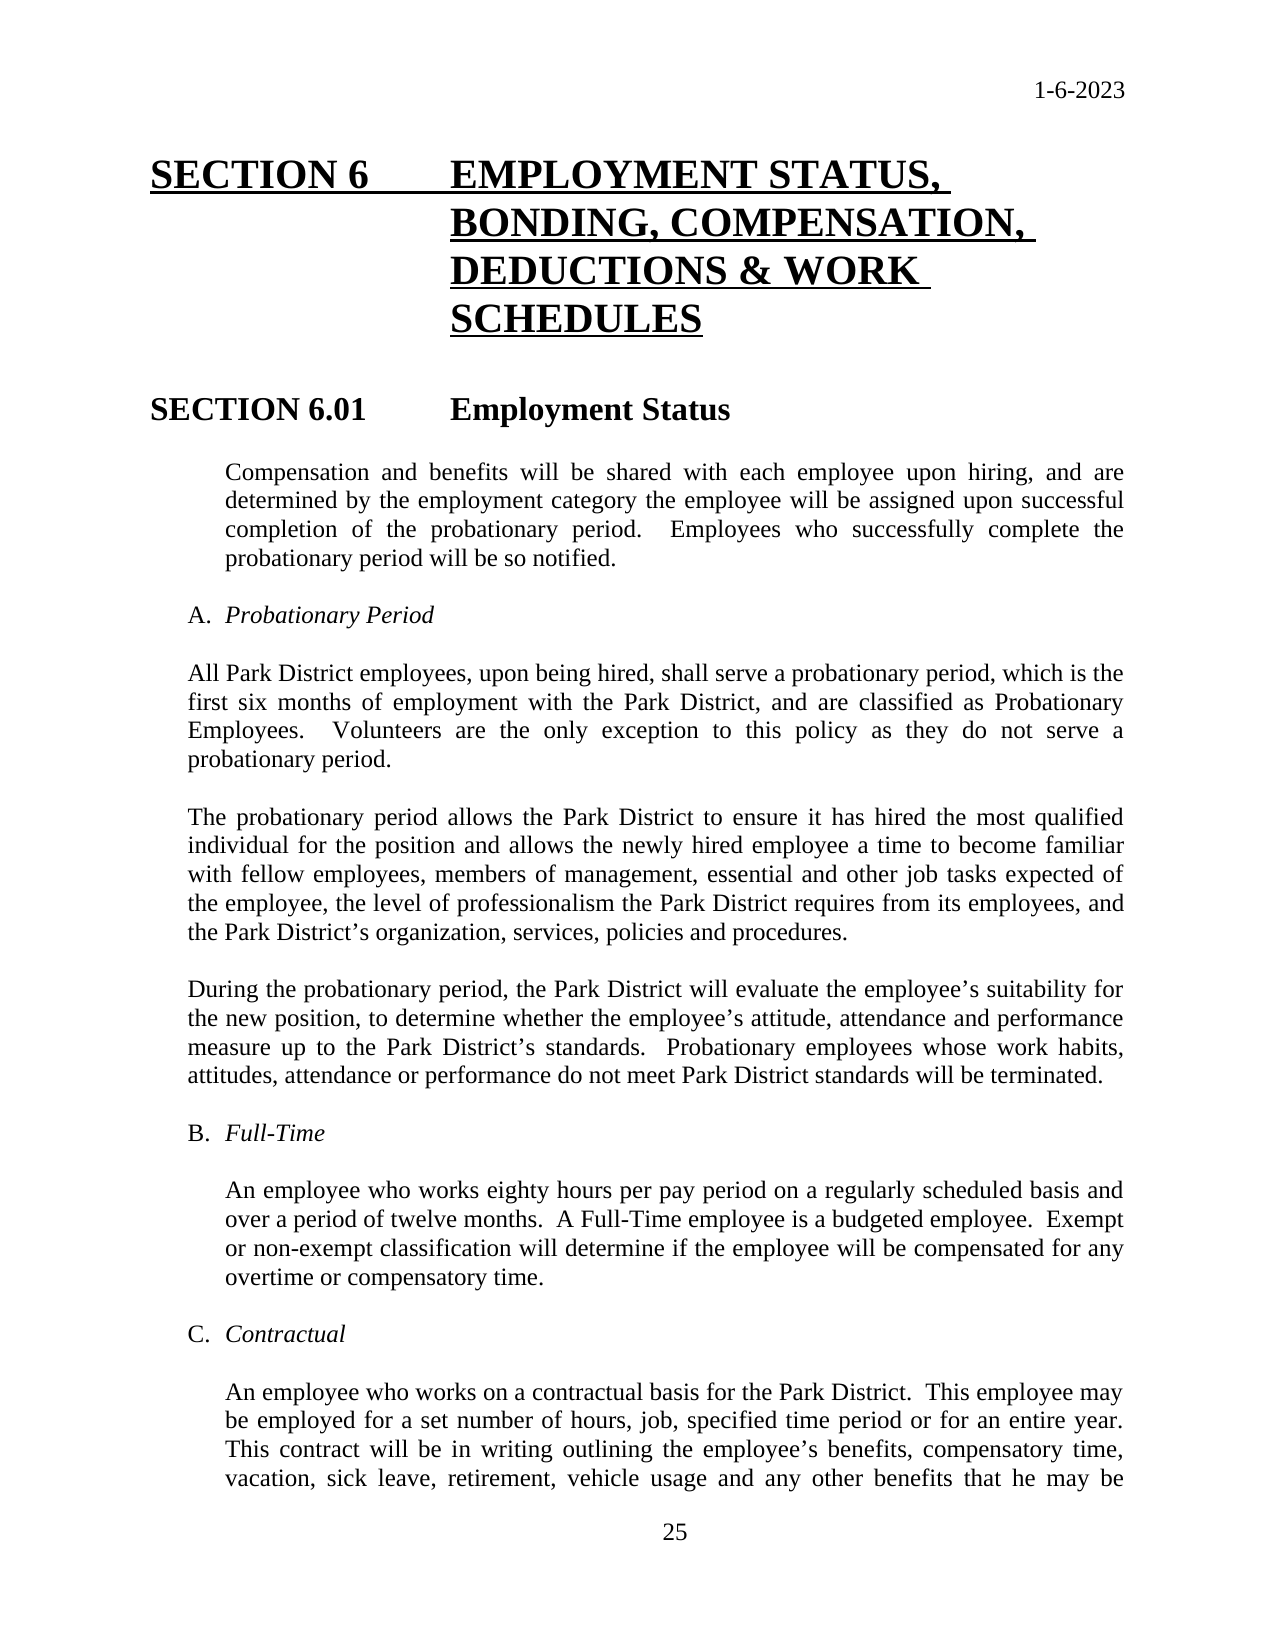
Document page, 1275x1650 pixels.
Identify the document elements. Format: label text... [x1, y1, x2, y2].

list Full-Time [187, 1118, 1125, 1147]
text SECTION 6 EMPLOYMENT STATUS, BONDING, COMPENSATION, DEDUCTIONS & WORK SCHEDULES [150, 150, 1125, 342]
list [225, 1377, 1125, 1492]
text The probationary period allows the Park District to ensure it has hired the most qualified individual for the position and allows the newly hired employee a time to become familiar with fellow employees, members of management, essential and other job tasks expected of the employee, the level of professionalism the Park District requires from its employees, and the Park District’s organization, services, policies and procedures. [187, 802, 1125, 945]
text All Park District employees, upon being hired, shall serve a probationary period, which is the first six months of employment with the Park District, and are classified as Probationary Employees. Volunteers are the only exception to this policy as they do not serve a probationary period. [187, 658, 1125, 773]
text During the probationary period, the Park District will evaluate the employee’s suitability for the new position, to determine whether the employee’s attitude, attendance and performance measure up to the Park District’s standards. Probationary employees whose work habits, attitudes, attendance or performance do not meet Park District standards will be terminated. [187, 974, 1125, 1089]
text An employee who works eighty hours per pay period on a regularly scheduled basis and over a period of twelve months. A Full-Time employee is a budgeted employee. Exempt or non-exempt classification will determine if the employee will be compensated for any overtime or compensatory time. [225, 1175, 1125, 1290]
text SECTION 6.01 Employment Status [150, 389, 1125, 428]
text Compensation and benefits will be shared with each employee upon hiring, and are determined by the employment category the employee will be assigned upon successful completion of the probationary period. Employees who successfully complete the probationary period will be so notified. [225, 457, 1125, 572]
list Probationary Period [187, 600, 1125, 629]
list Contractual [187, 1319, 1125, 1348]
